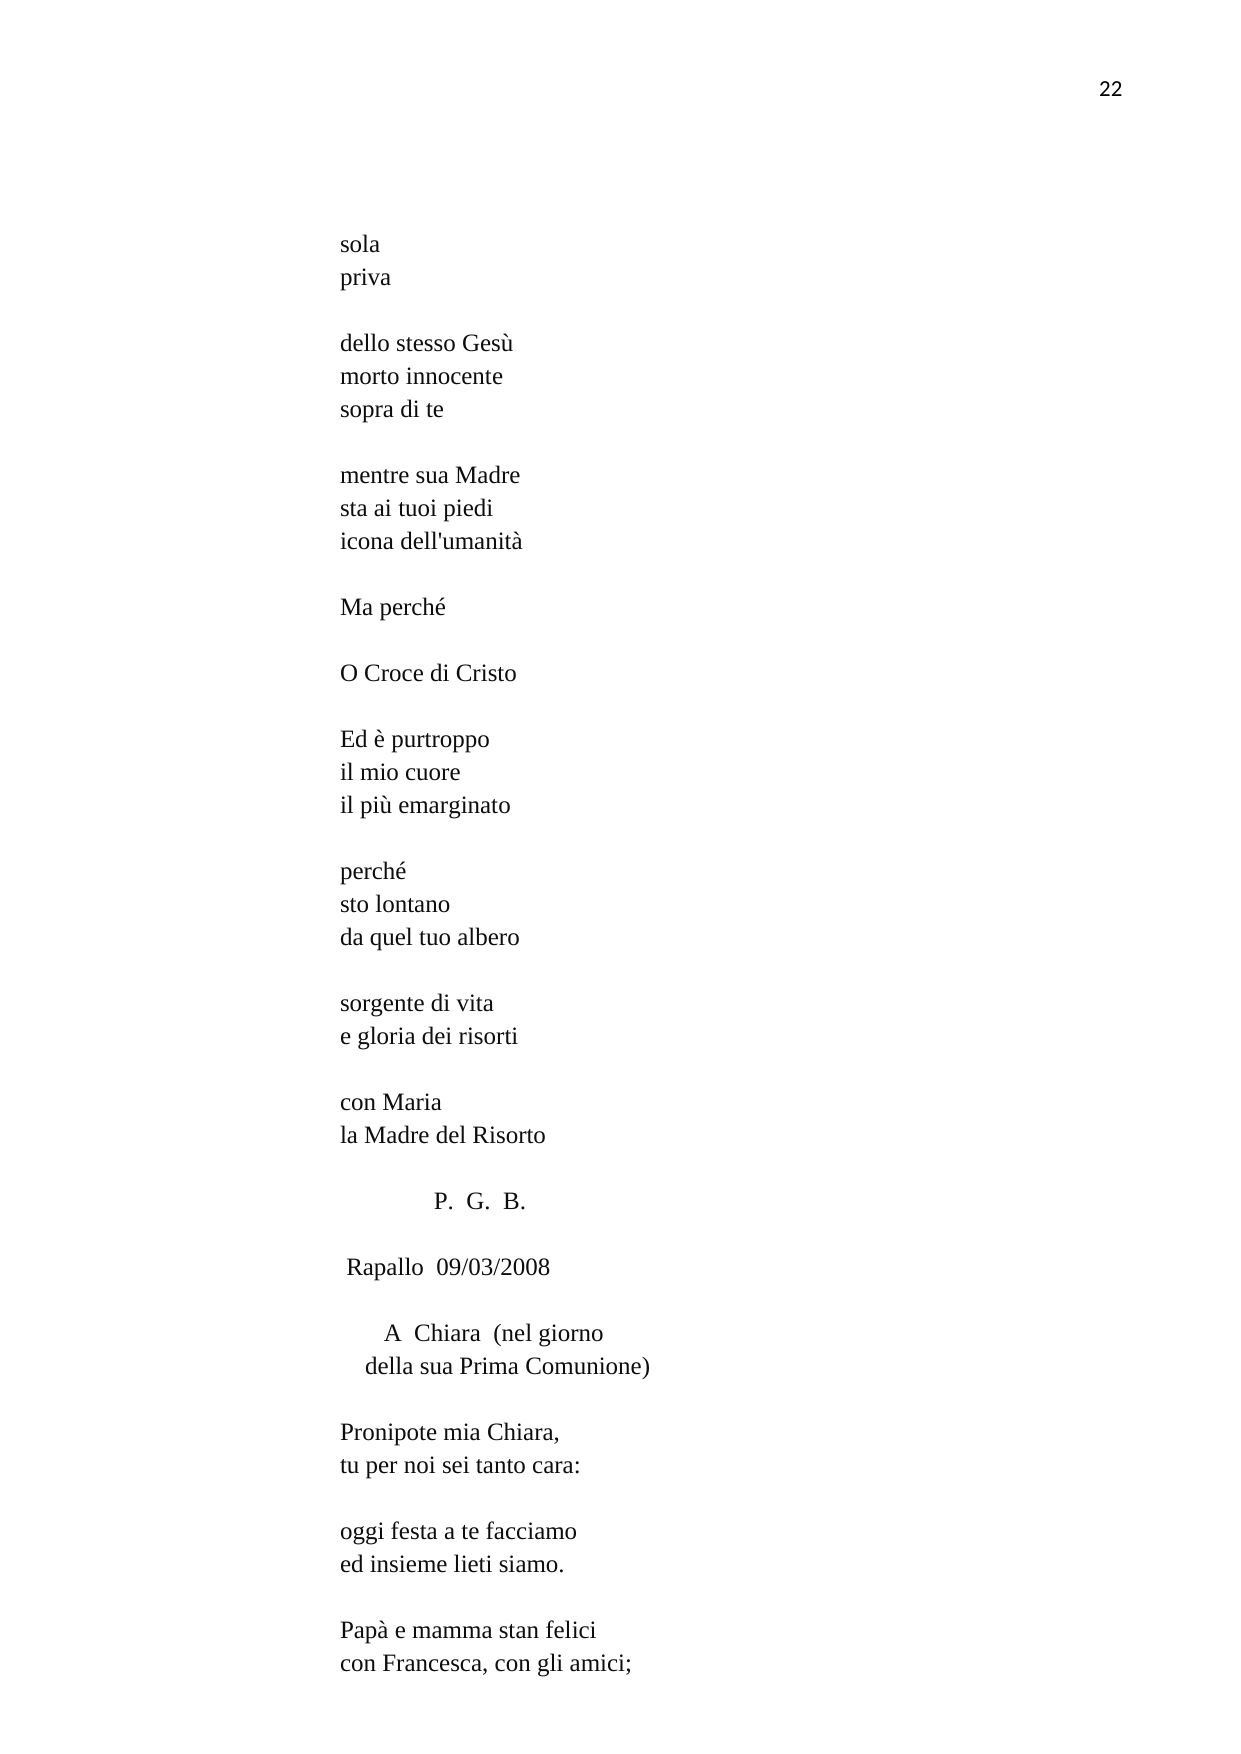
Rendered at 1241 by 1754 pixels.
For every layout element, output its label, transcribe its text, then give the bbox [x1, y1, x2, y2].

text sola [340, 229, 1122, 258]
text con Francesca, con gli amici; [340, 1648, 1122, 1677]
text il più emarginato [340, 790, 1122, 819]
text ed insieme lieti siamo. [340, 1549, 1122, 1578]
text Ed è purtroppo [340, 724, 1122, 753]
text il mio cuore [340, 757, 1122, 786]
text perché [340, 856, 1122, 885]
text dello stesso Gesù [340, 328, 1122, 357]
text sopra di te [340, 394, 1122, 423]
text Pronipote mia Chiara, [340, 1417, 1122, 1446]
text P. G. B. [340, 1186, 1122, 1215]
text sto lontano [340, 889, 1122, 918]
text mentre sua Madre [340, 460, 1122, 489]
text e gloria dei risorti [340, 1021, 1122, 1050]
text sta ai tuoi piedi [340, 493, 1122, 522]
text oggi festa a te facciamo [340, 1516, 1122, 1544]
text O Croce di Cristo [340, 658, 1122, 687]
text Rapallo 09/03/2008 [340, 1252, 1122, 1280]
text Papà e mamma stan felici [340, 1615, 1122, 1644]
text morto innocente [340, 361, 1122, 390]
text tu per noi sei tanto cara: [340, 1450, 1122, 1478]
text con Maria [340, 1087, 1122, 1116]
text icona dell'umanità [340, 526, 1122, 555]
text Ma perché [340, 592, 1122, 621]
text A Chiara (nel giorno [340, 1318, 1122, 1346]
text la Madre del Risorto [340, 1120, 1122, 1149]
text da quel tuo albero [340, 922, 1122, 951]
text priva [340, 262, 1122, 291]
text della sua Prima Comunione) [340, 1351, 1122, 1379]
text sorgente di vita [340, 988, 1122, 1017]
